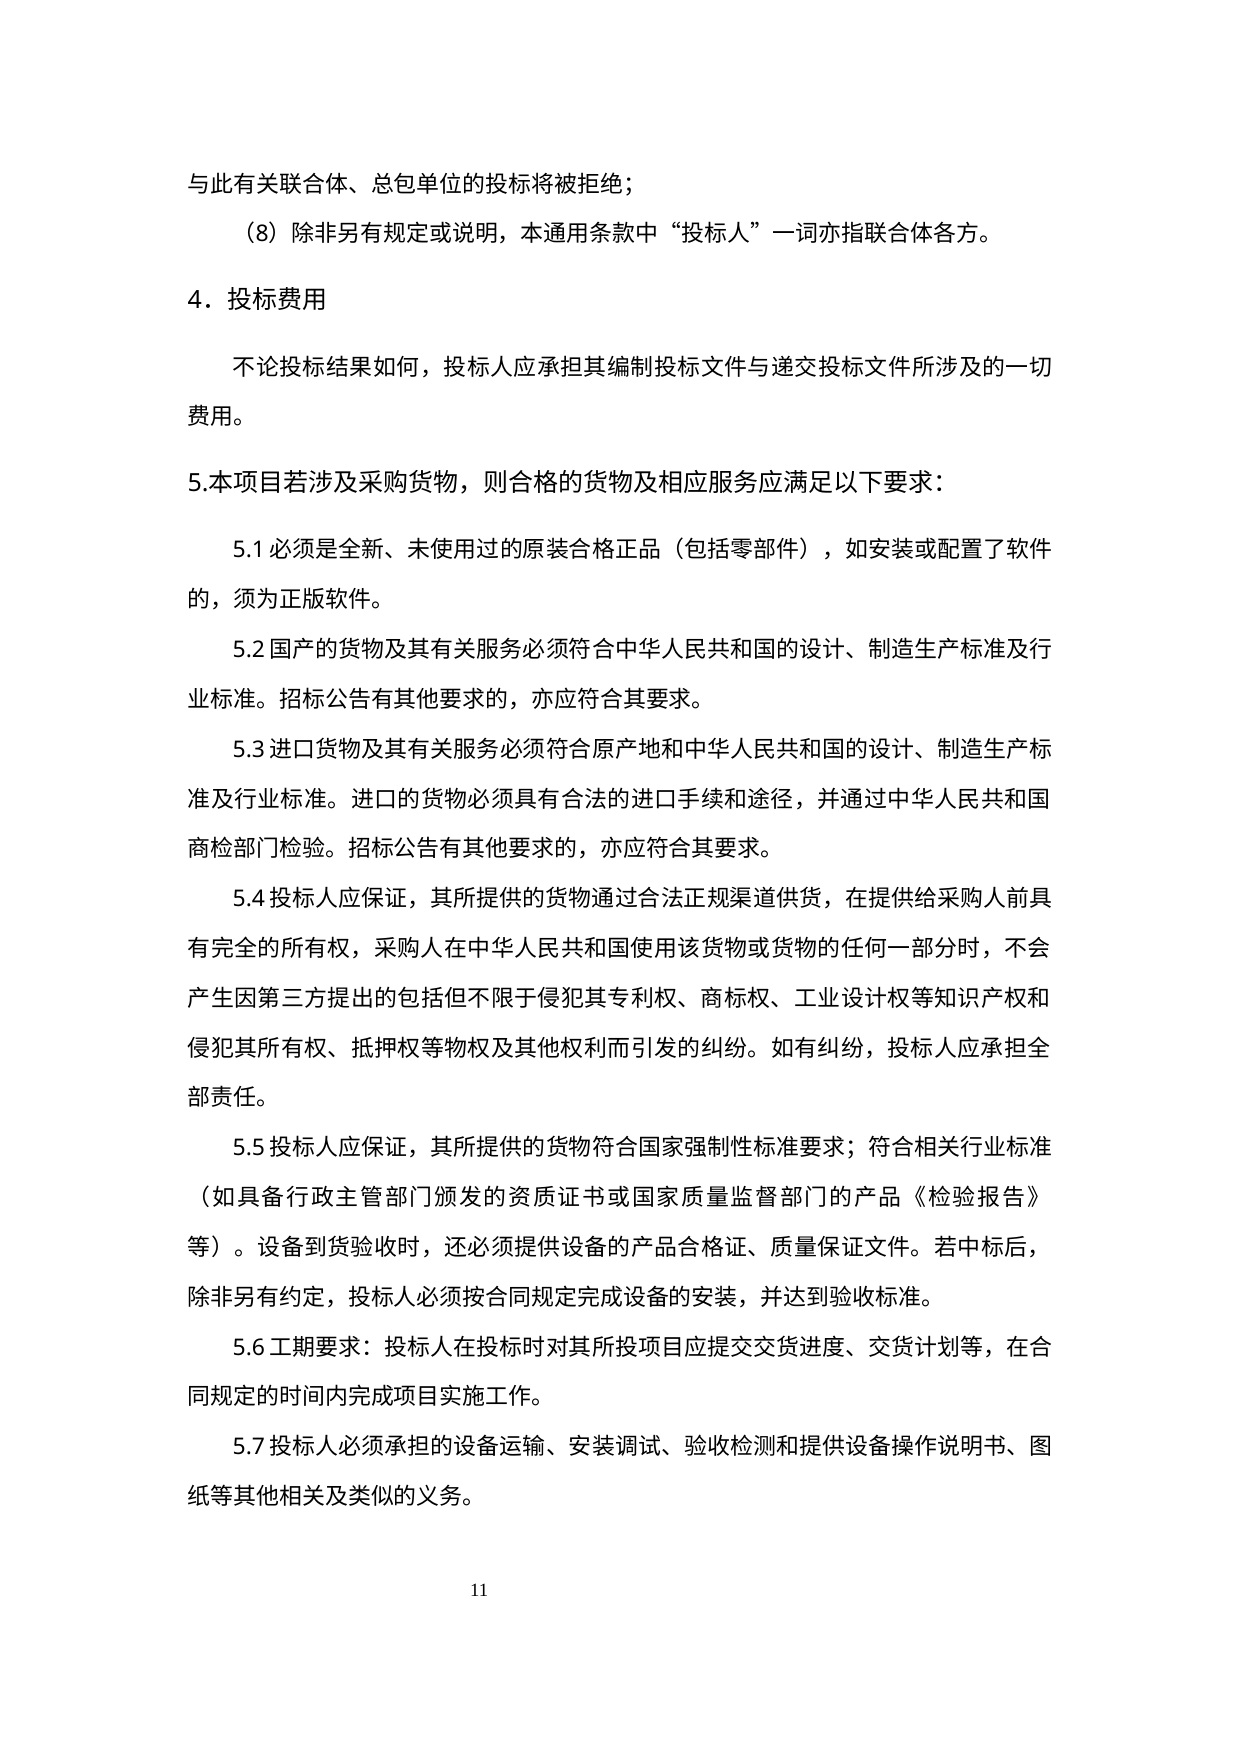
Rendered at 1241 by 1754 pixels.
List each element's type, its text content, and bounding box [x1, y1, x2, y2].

text 5.6工期要求：投标人在投标时对其所投项目应提交交货进度、交货计划等，在合同规定的时间内完成项目实施工作。 [187, 1328, 1053, 1411]
text 5.4投标人应保证，其所提供的货物通过合法正规渠道供货，在提供给采购人前具有完全的所有权，采购人在中华人民共和国使用该货物或货物的任何一部分时，不会产生因第三方提出的包括但不限于侵犯其专利权、商标权、工业设计权等知识产权和侵犯其所有权、抵押权等物权及其他权利而引发的纠纷。如有纠纷，投标人应承担全部责任。 [187, 880, 1053, 1112]
text 5.3进口货物及其有关服务必须符合原产地和中华人民共和国的设计、制造生产标准及行业标准。进口的货物必须具有合法的进口手续和途径，并通过中华人民共和国商检部门检验。招标公告有其他要求的，亦应符合其要求。 [187, 731, 1053, 863]
text 不论投标结果如何，投标人应承担其编制投标文件与递交投标文件所涉及的一切费用。 [187, 348, 1053, 431]
text 5.7投标人必须承担的设备运输、安装调试、验收检测和提供设备操作说明书、图纸等其他相关及类似的义务。 [187, 1428, 1053, 1511]
text 5.本项目若涉及采购货物，则合格的货物及相应服务应满足以下要求： [187, 448, 1053, 513]
text 5.1必须是全新、未使用过的原装合格正品（包括零部件），如安装或配置了软件的，须为正版软件。 [187, 531, 1053, 614]
text （8）除非另有规定或说明，本通用条款中“投标人”一词亦指联合体各方。 [187, 215, 1053, 249]
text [187, 166, 1053, 199]
text 4．投标费用 [187, 265, 1053, 330]
text 5.5投标人应保证，其所提供的货物符合国家强制性标准要求；符合相关行业标准（如具备行政主管部门颁发的资质证书或国家质量监督部门的产品《检验报告》等）。设备到货验收时，还必须提供设备的产品合格证、质量保证文件。若中标后，除非另有约定，投标人必须按合同规定完成设备的安装，并达到验收标准。 [187, 1129, 1053, 1312]
text 5.2国产的货物及其有关服务必须符合中华人民共和国的设计、制造生产标准及行业标准。招标公告有其他要求的，亦应符合其要求。 [187, 631, 1053, 714]
